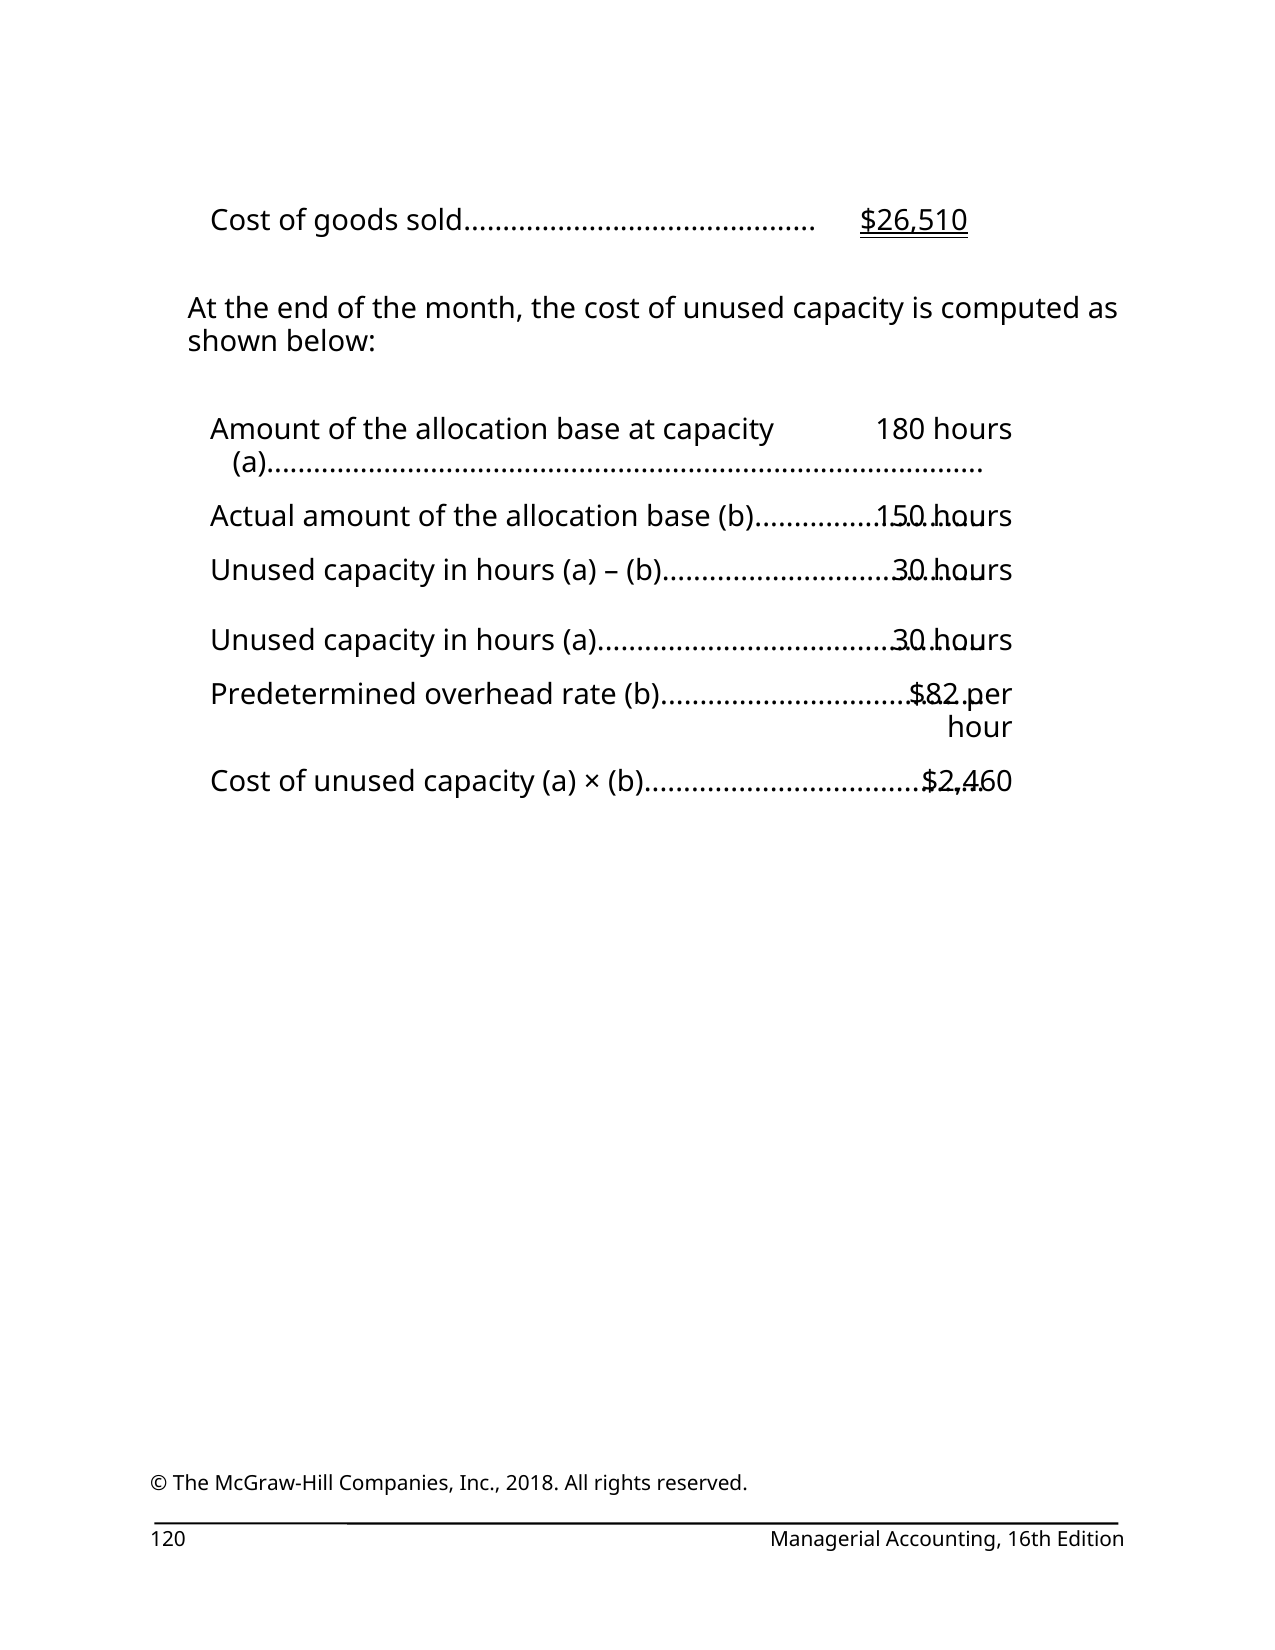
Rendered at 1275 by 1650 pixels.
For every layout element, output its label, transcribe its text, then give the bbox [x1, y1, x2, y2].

text At the end of the month, the cost of unused capacity is computed as shown below: [150, 292, 1125, 358]
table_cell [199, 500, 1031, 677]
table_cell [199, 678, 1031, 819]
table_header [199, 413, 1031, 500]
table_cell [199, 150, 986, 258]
